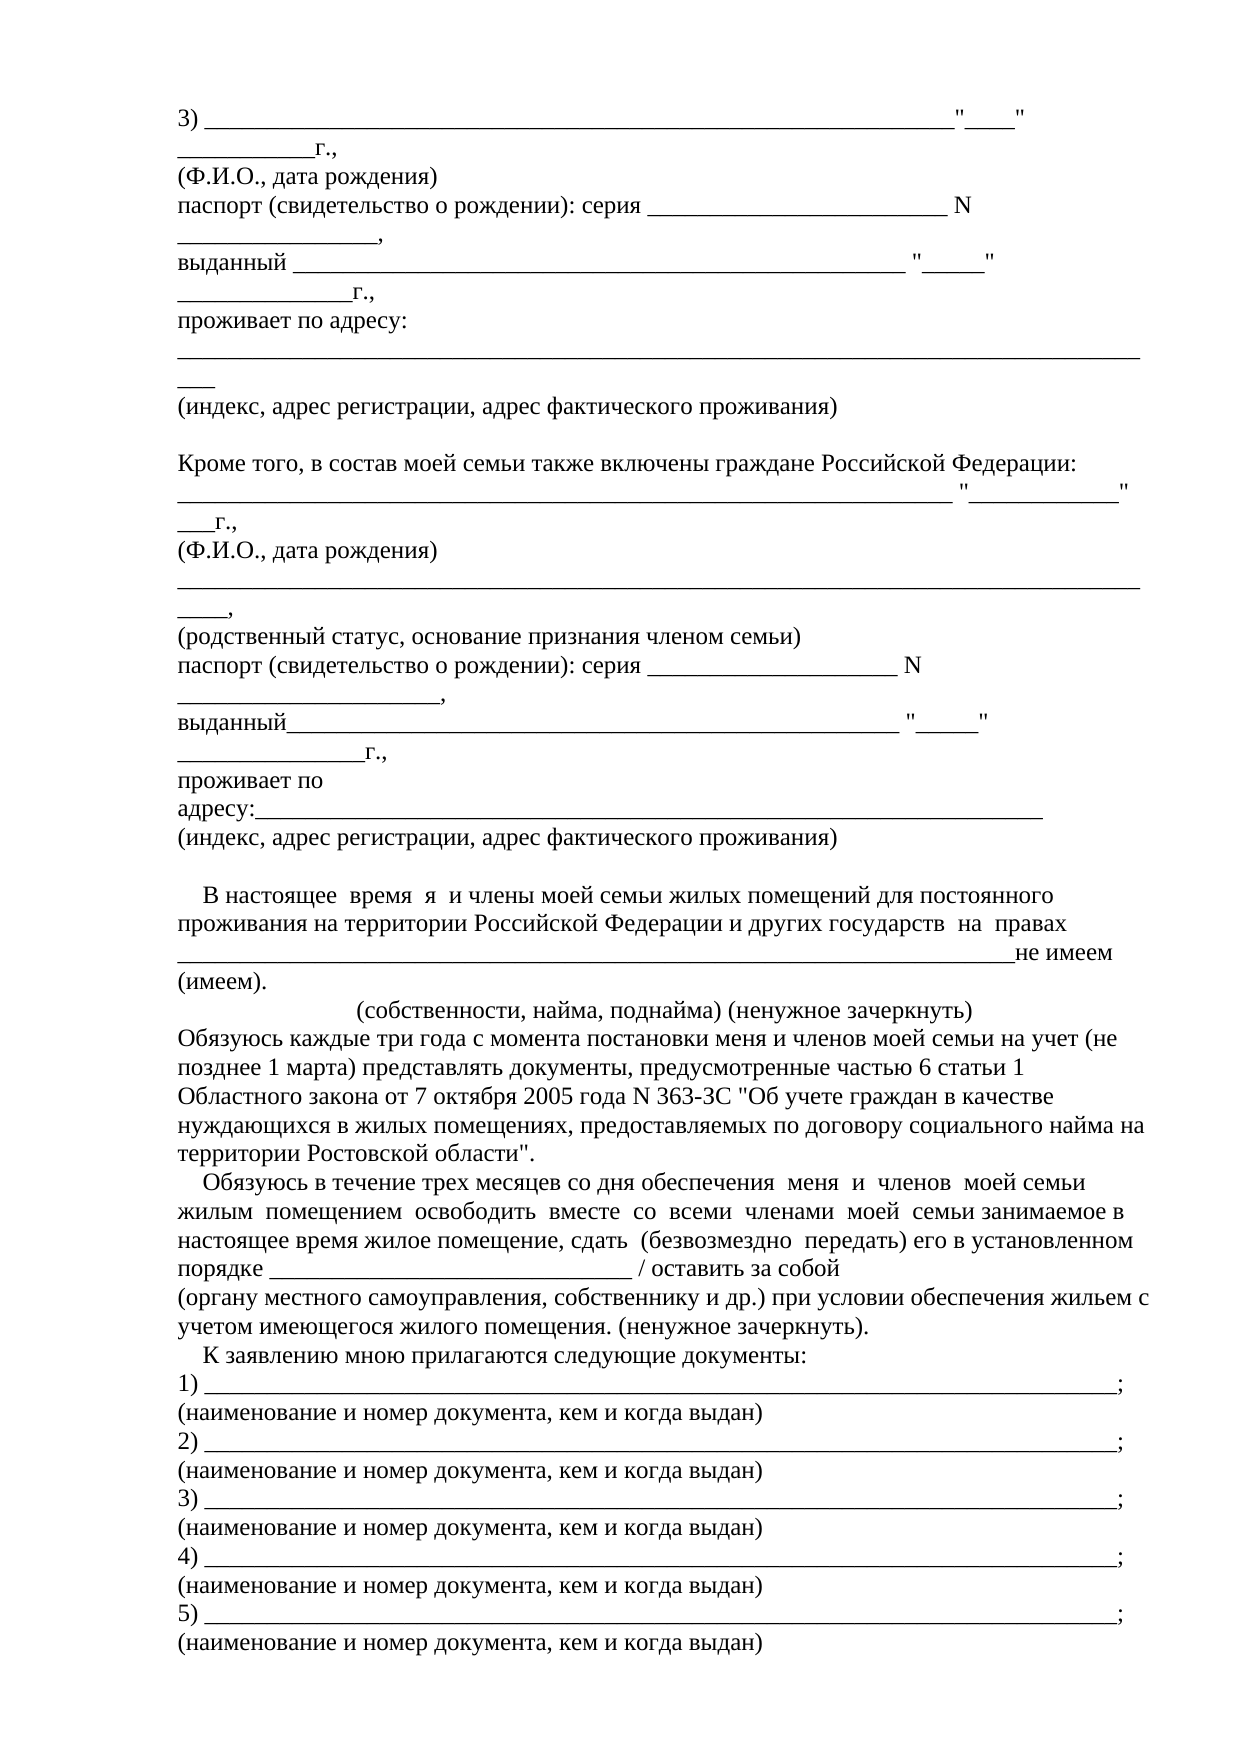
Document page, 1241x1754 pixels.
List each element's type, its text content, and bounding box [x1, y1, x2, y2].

text (родственный статус, основание признания членом семьи) [177, 621, 1152, 650]
text Кроме того, в состав моей семьи также включены граждане Российской Федерации: ______________________________________________________________ "____________" ___г., [177, 448, 1152, 535]
text 5) _________________________________________________________________________; [177, 1598, 1152, 1627]
text 2) _________________________________________________________________________; [177, 1426, 1152, 1455]
text (собственности, найма, поднайма) (ненужное зачеркнуть) [177, 995, 1152, 1023]
text проживает по адресу: ________________________________________________________________________________ [177, 305, 1152, 391]
text 4) _________________________________________________________________________; [177, 1541, 1152, 1570]
text ___________________________________________________________________не имеем (имеем). [177, 937, 1152, 995]
text 1) _________________________________________________________________________; [177, 1368, 1152, 1397]
text (Ф.И.О., дата рождения) [177, 535, 1152, 563]
text Обязуюсь в течение трех месяцев со дня обеспечения меня и членов моей семьи жилым помещением освободить вместе со всеми членами моей семьи занимаемое в настоящее время жилое помещение, сдать (безвозмездно передать) его в установленном порядке _____________________________ / оставить за собой [177, 1167, 1152, 1282]
text проживает по адресу:_______________________________________________________________ [177, 765, 1152, 822]
text (наименование и номер документа, кем и когда выдан) [177, 1397, 1152, 1426]
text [177, 1627, 1152, 1656]
text паспорт (свидетельство о рождении): серия ________________________ N ________________, [177, 190, 1152, 247]
text (наименование и номер документа, кем и когда выдан) [177, 1512, 1152, 1541]
text 3) _________________________________________________________________________; [177, 1483, 1152, 1512]
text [177, 1570, 1152, 1598]
text (индекс, адрес регистрации, адрес фактического проживания) [177, 391, 1152, 420]
text (наименование и номер документа, кем и когда выдан) [177, 1455, 1152, 1483]
text 3) ____________________________________________________________"____" ___________г., [177, 103, 1152, 161]
text К заявлению мною прилагаются следующие документы: [177, 1340, 1152, 1368]
text паспорт (свидетельство о рождении): серия ____________________ N _____________________, [177, 650, 1152, 707]
text (индекс, адрес регистрации, адрес фактического проживания) [177, 822, 1152, 851]
text _________________________________________________________________________________, [177, 563, 1152, 621]
text В настоящее время я и члены моей семьи жилых помещений для постоянного проживания на территории Российской Федерации и других государств на правах [177, 880, 1152, 937]
text выданный_________________________________________________ "_____" _______________г., [177, 707, 1152, 765]
text выданный _________________________________________________ "_____" ______________г., [177, 247, 1152, 305]
text (органу местного самоуправления, собственнику и др.) при условии обеспечения жильем с учетом имеющегося жилого помещения. (ненужное зачеркнуть). [177, 1282, 1152, 1340]
text (Ф.И.О., дата рождения) [177, 161, 1152, 190]
text Обязуюсь каждые три года с момента постановки меня и членов моей семьи на учет (не позднее 1 марта) представлять документы, предусмотренные частью 6 статьи 1 Областного закона от 7 октября 2005 года N 363-ЗС "Об учете граждан в качестве нуждающихся в жилых помещениях, предоставляемых по договору социального найма на территории Ростовской области". [177, 1023, 1152, 1167]
